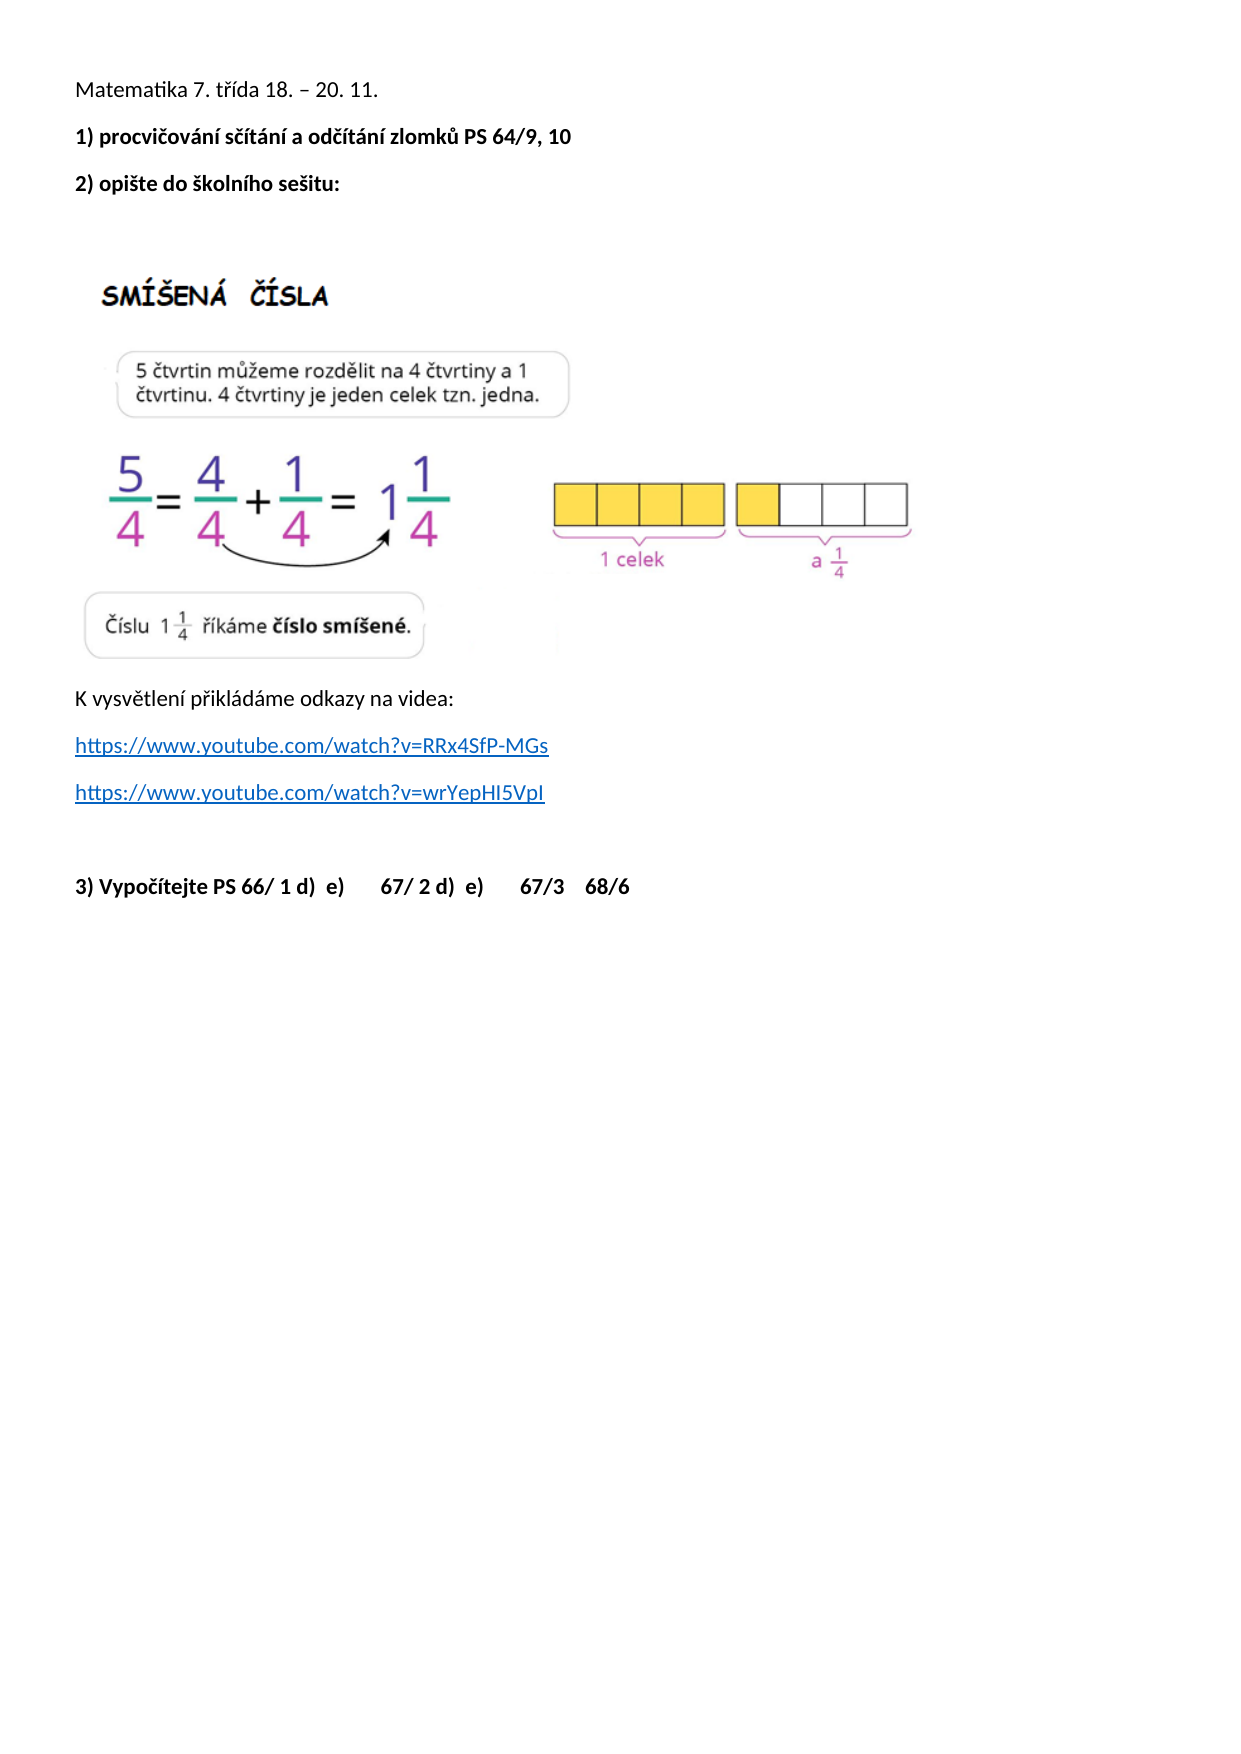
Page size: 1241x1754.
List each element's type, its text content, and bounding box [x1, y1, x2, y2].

text Matematika 7. třída 18. – 20. 11. [75, 75, 1165, 103]
text https://www.youtube.com/watch?v=wrYepHI5VpI [75, 778, 1165, 806]
text 2) opište do školního sešitu: [75, 169, 1165, 197]
text 1) procvičování sčítání a odčítání zlomků PS 64/9, 10 [75, 122, 1165, 150]
text https://www.youtube.com/watch?v=RRx4SfP-MGs [75, 731, 1165, 759]
text 3) Vypočítejte PS 66/ 1 d) e) 67/ 2 d) e) 67/3 68/6 [75, 872, 1165, 900]
text K vysvětlení přikládáme odkazy na videa: [75, 684, 1165, 712]
picture [75, 266, 989, 669]
